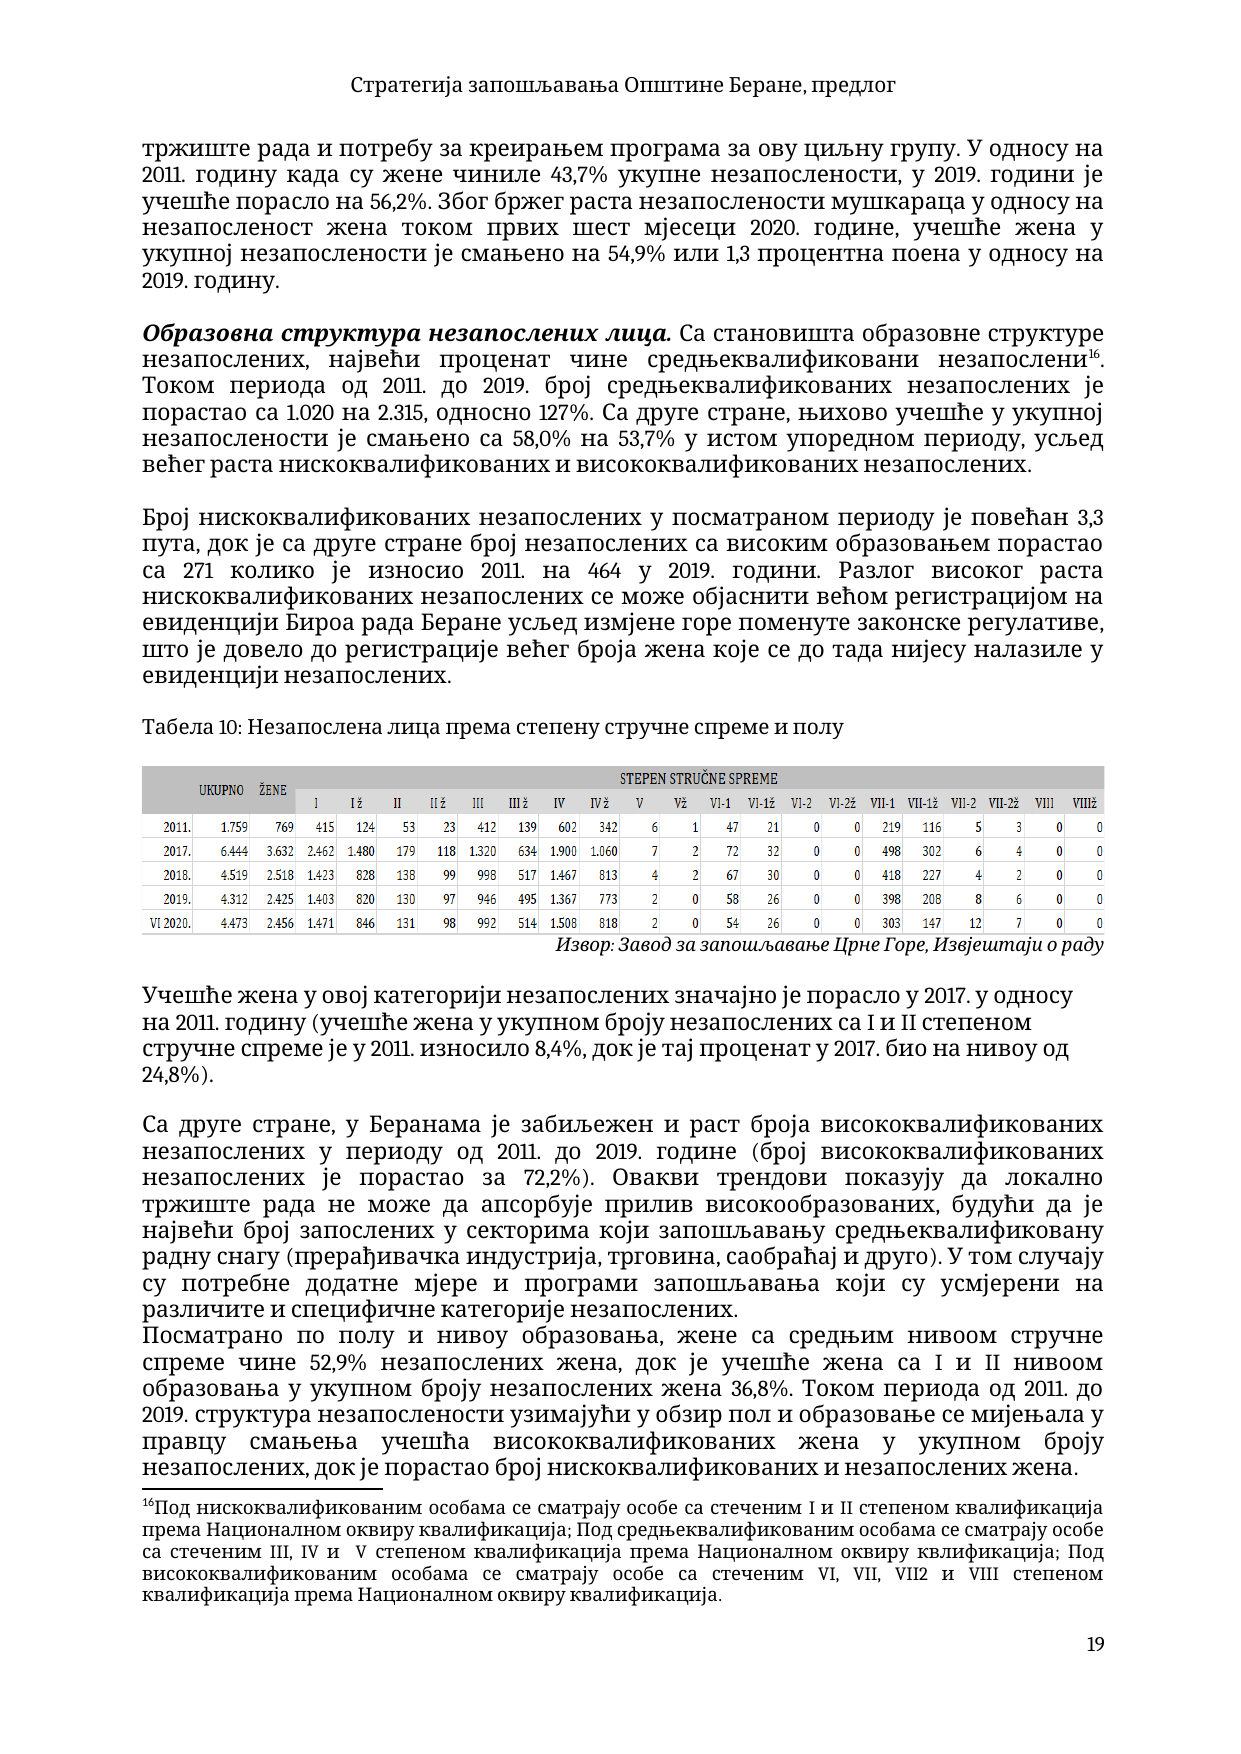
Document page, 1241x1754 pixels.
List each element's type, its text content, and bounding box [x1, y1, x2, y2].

text Број нискоквалификованих незапослених у посматраном периоду је повећан 3,3 пута, док је са друге стране број незапослених са високим образовањем порастао са 271 колико је износио 2011. на 464 у 2019. години. Разлог високог раста нискоквалификованих незапослених се може објаснити већом регистрацијом на евиденцији Бироа рада Беране усљед измјене горе поменуте законске регулативе, што је довело до регистрације већег броја жена које се до тада нијесу налазиле у евиденцији незапослених. [142, 505, 1104, 689]
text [142, 136, 1104, 294]
text Образовна структура незапослених лица. Са становишта образовне структуре незапослених, највећи проценат чине средњеквалификовани незапослени. Током периода од 2011. до 2019. број средњеквалификованих незапослених је порастао са 1.020 на 2.315, односно 127%. Са друге стране, њихово учешће у укупној незапослености је смањено са 58,0% на 53,7% у истом упоредном периоду, усљед већег раста нискоквалификованих и висококвалификованих незапослених. [142, 320, 1104, 478]
picture [141, 766, 1105, 935]
text Са друге стране, у Беранама је забиљежен и раст броја висококвалификованих незапослених у периоду од 2011. до 2019. године (број висококвалификованих незапослених је порастао за 72,2%). Овакви трендови показују да локално тржиште рада не може да апсорбује прилив високообразованих, будући да је највећи број запослених у секторима који запошљавању средњеквалификовану радну снагу (прерађивачка индустрија, трговина, саобраћај и друго). У том случају су потребне додатне мјере и програми запошљавања који су усмјерени на различите и специфичне категорије незапослених. [142, 1112, 1104, 1323]
text Посматрано по полу и нивоу образовања, жене са средњим нивоом стручне спреме чине 52,9% незапослених жена, док је учешће жена са I и II нивоом образовања у укупном броју незапослених жена 36,8%. Током периода од 2011. до 2019. структура незапослености узимајући у обзир пол и образовање се мијењала у правцу смањења учешћа висококвалификованих жена у укупном броју незапослених, док је порастао број нискоквалификованих и незапослених жена. [142, 1323, 1104, 1481]
text Учешће жена у овој категорији незапослених значајно је порасло у 2017. у односу на 2011. годину (учешће жена у укупном броју незапослених са I и II степеном стручне спреме је у 2011. износило 8,4%, док је тај проценат у 2017. био на нивоу од 24,8%). [142, 983, 1104, 1088]
text Табела 10: Незапослена лица према степену стручне спреме и полу [142, 716, 1104, 739]
text Извор: Завод за запошљавање Црне Горе, Извјештаји о раду [142, 935, 1104, 957]
